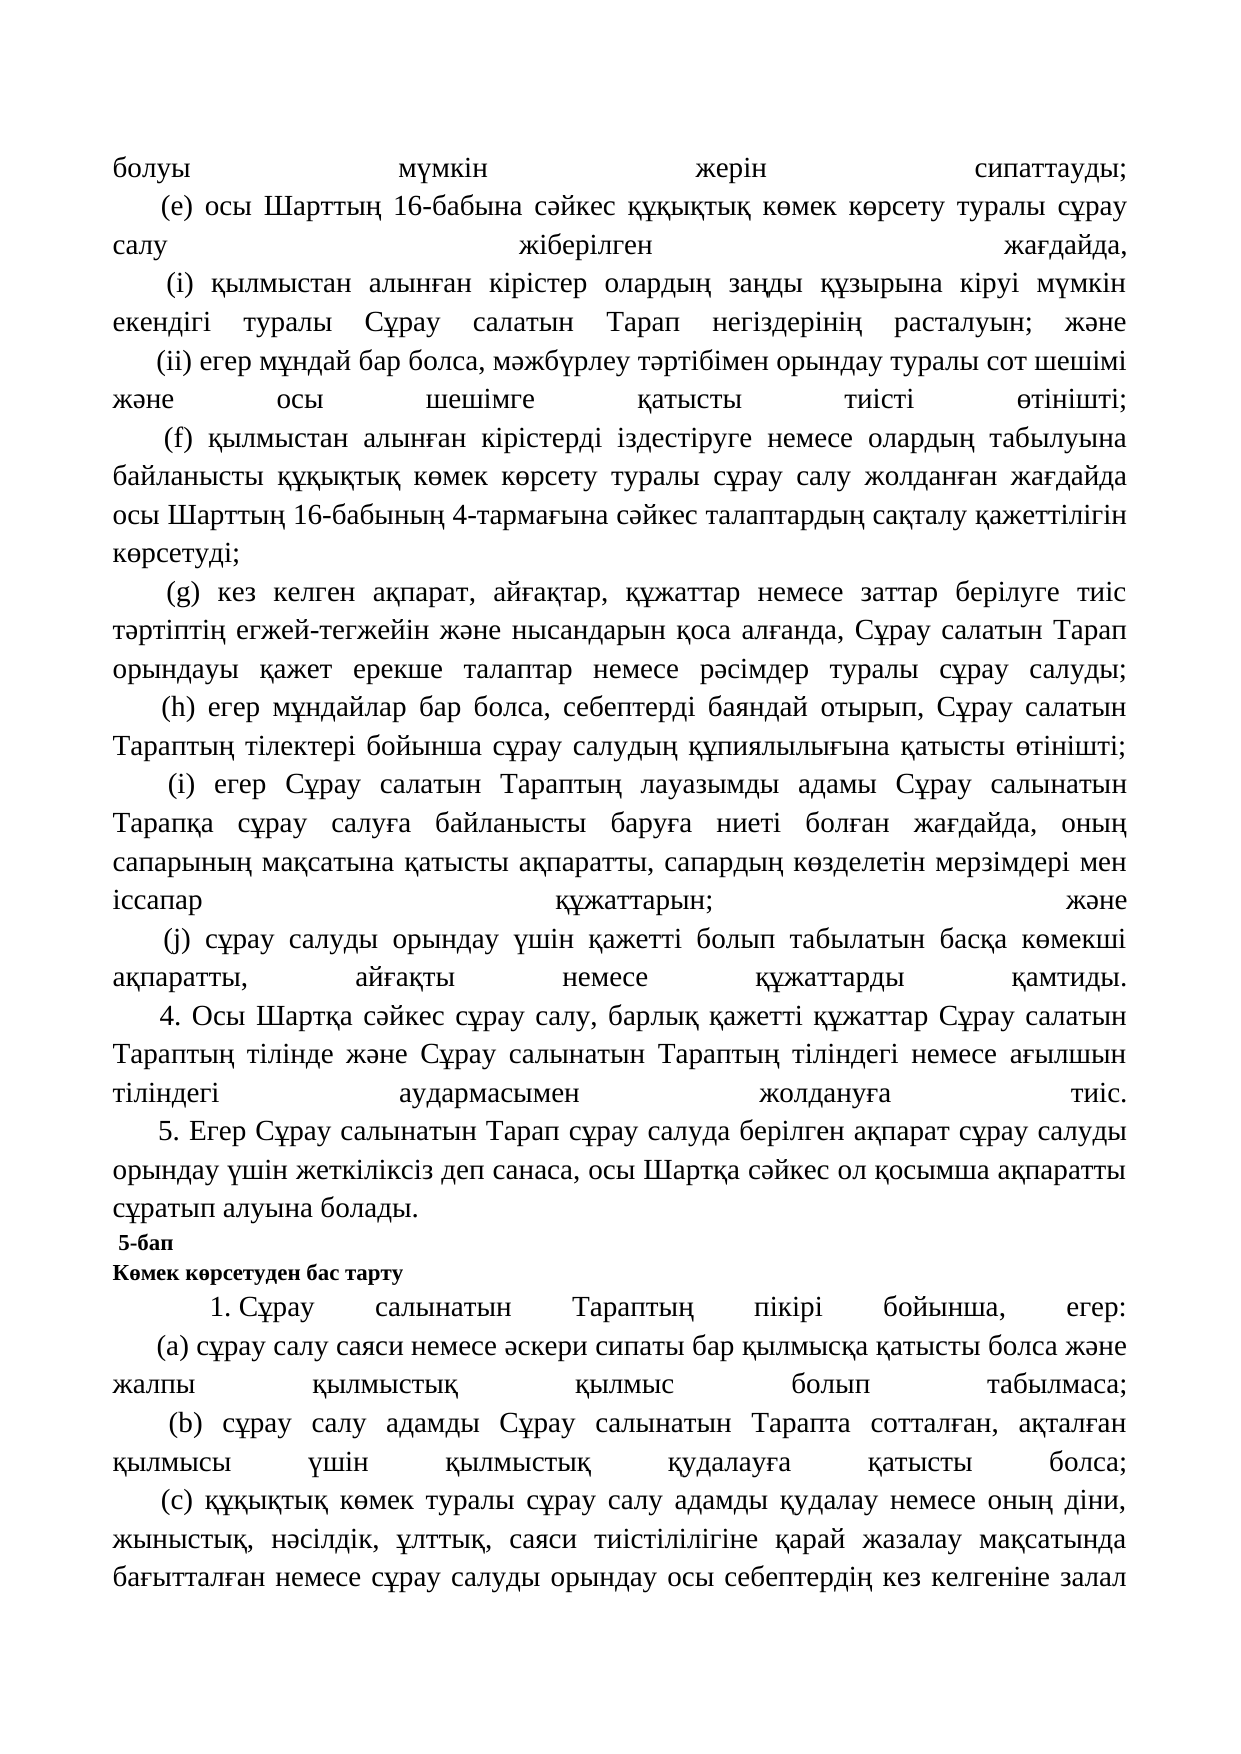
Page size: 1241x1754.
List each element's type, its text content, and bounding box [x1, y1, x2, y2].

text 5-бап Көмек көрсетуден бас тарту [112, 1229, 1128, 1286]
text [112, 150, 1128, 1224]
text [112, 1289, 1128, 1593]
